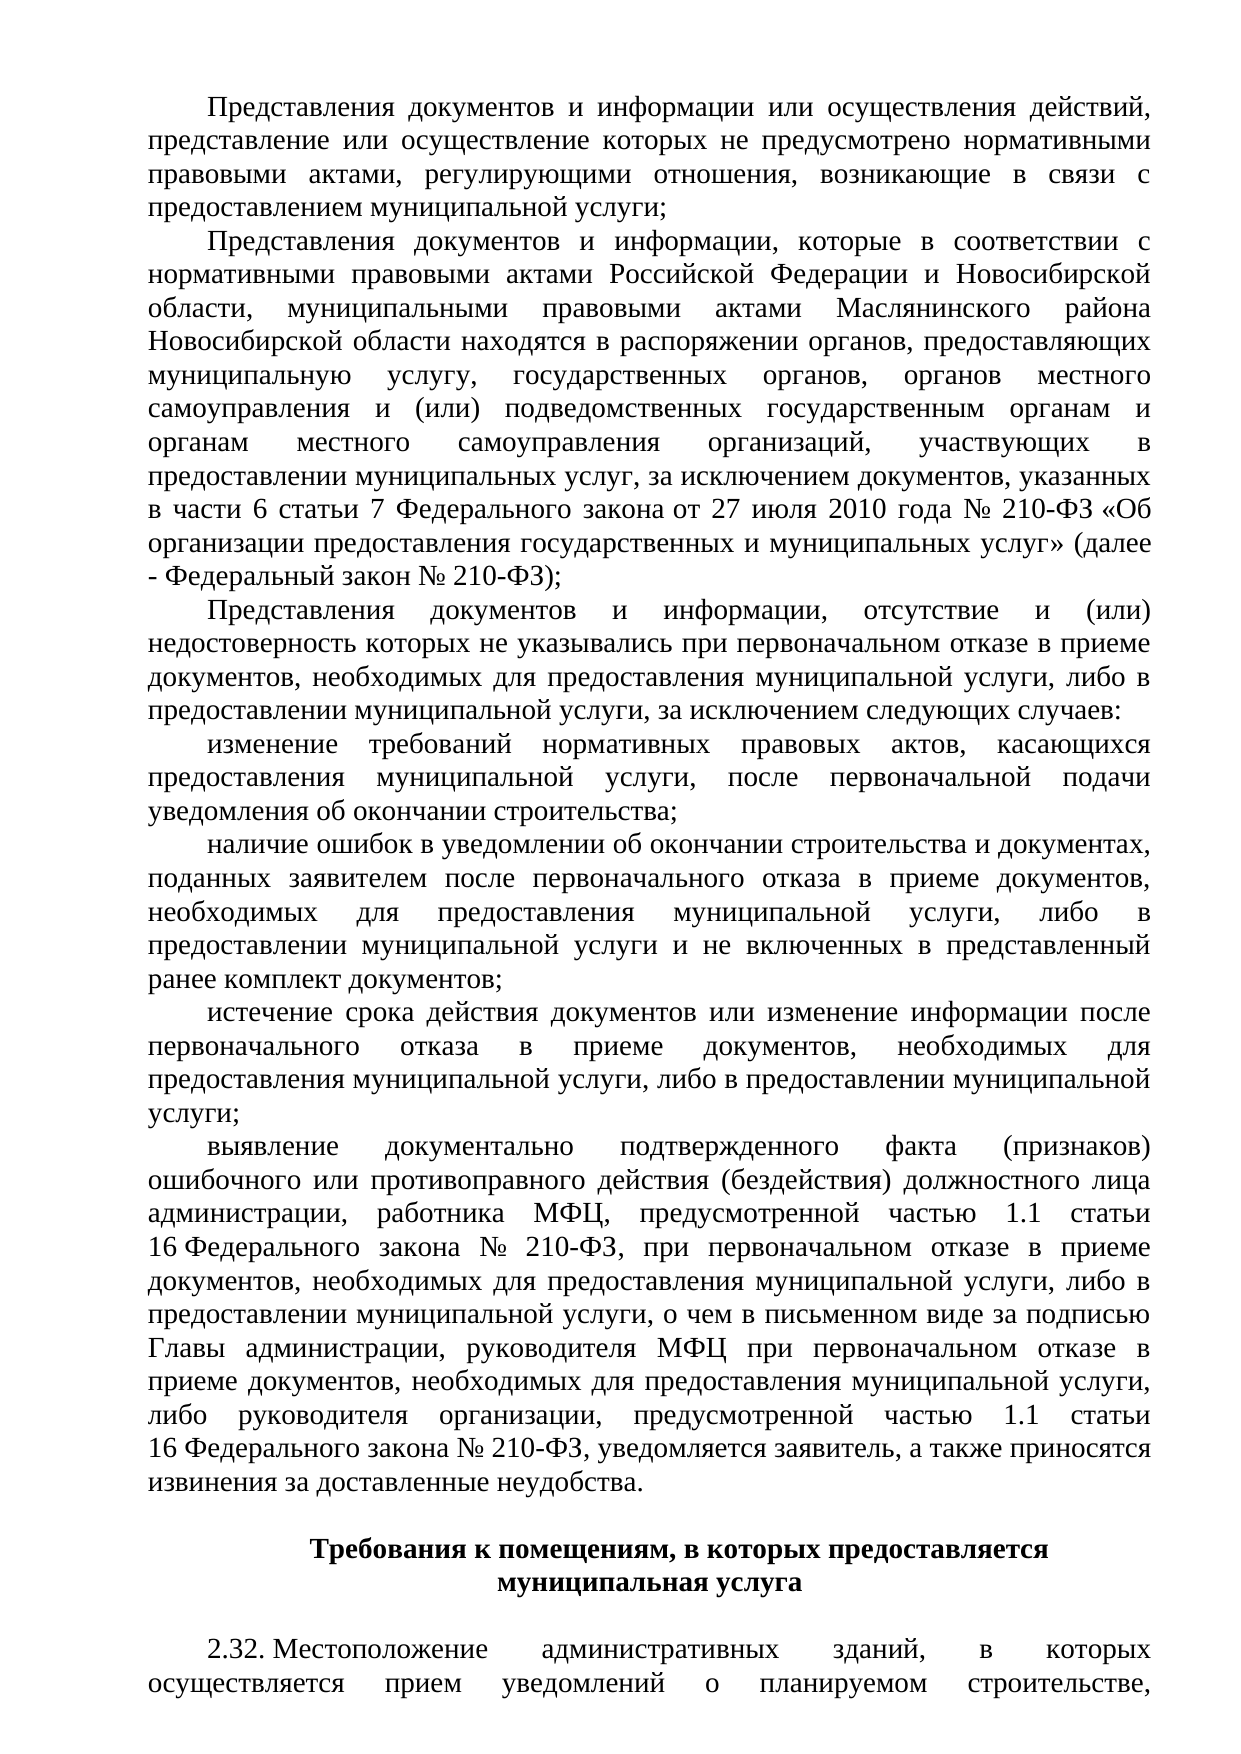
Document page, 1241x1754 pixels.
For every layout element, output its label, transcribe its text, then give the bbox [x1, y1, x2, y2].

text Представления документов и информации, которые в соответствии с нормативными правовыми актами Российской Федерации и Новосибирской области, муниципальными правовыми актами Маслянинского района Новосибирской области находятся в распоряжении органов, предоставляющих муниципальную услугу, государственных органов, органов местного самоуправления и (или) подведомственных государственным органам и органам местного самоуправления организаций, участвующих в предоставлении муниципальных услуг, за исключением документов, указанных в части 6 статьи 7 Федерального закона от 27 июля 2010 года № 210-ФЗ «Об организации предоставления государственных и муниципальных услуг» (далее - Федеральный закон № 210-ФЗ); [148, 223, 1152, 592]
text Требования к помещениям, в которых предоставляется муниципальная услуга [148, 1531, 1152, 1598]
text выявление документально подтвержденного факта (признаков) ошибочного или противоправного действия (бездействия) должностного лица администрации, работника МФЦ, предусмотренной частью 1.1 статьи 16 Федерального закона № 210-ФЗ, при первоначальном отказе в приеме документов, необходимых для предоставления муниципальной услуги, либо в предоставлении муниципальной услуги, о чем в письменном виде за подписью Главы администрации, руководителя МФЦ при первоначальном отказе в приеме документов, необходимых для предоставления муниципальной услуги, либо руководителя организации, предусмотренной частью 1.1 статьи 16 Федерального закона № 210-ФЗ, уведомляется заявитель, а также приносятся извинения за доставленные неудобства. [148, 1128, 1152, 1497]
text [148, 1632, 1152, 1699]
text истечение срока действия документов или изменение информации после первоначального отказа в приеме документов, необходимых для предоставления муниципальной услуги, либо в предоставлении муниципальной услуги; [148, 994, 1152, 1128]
text Представления документов и информации или осуществления действий, представление или осуществление которых не предусмотрено нормативными правовыми актами, регулирующими отношения, возникающие в связи с предоставлением муниципальной услуги; [148, 89, 1152, 223]
text изменение требований нормативных правовых актов, касающихся предоставления муниципальной услуги, после первоначальной подачи уведомления об окончании строительства; [148, 726, 1152, 827]
text Представления документов и информации, отсутствие и (или) недостоверность которых не указывались при первоначальном отказе в приеме документов, необходимых для предоставления муниципальной услуги, либо в предоставлении муниципальной услуги, за исключением следующих случаев: [148, 592, 1152, 726]
text наличие ошибок в уведомлении об окончании строительства и документах, поданных заявителем после первоначального отказа в приеме документов, необходимых для предоставления муниципальной услуги, либо в предоставлении муниципальной услуги и не включенных в представленный ранее комплект документов; [148, 827, 1152, 994]
